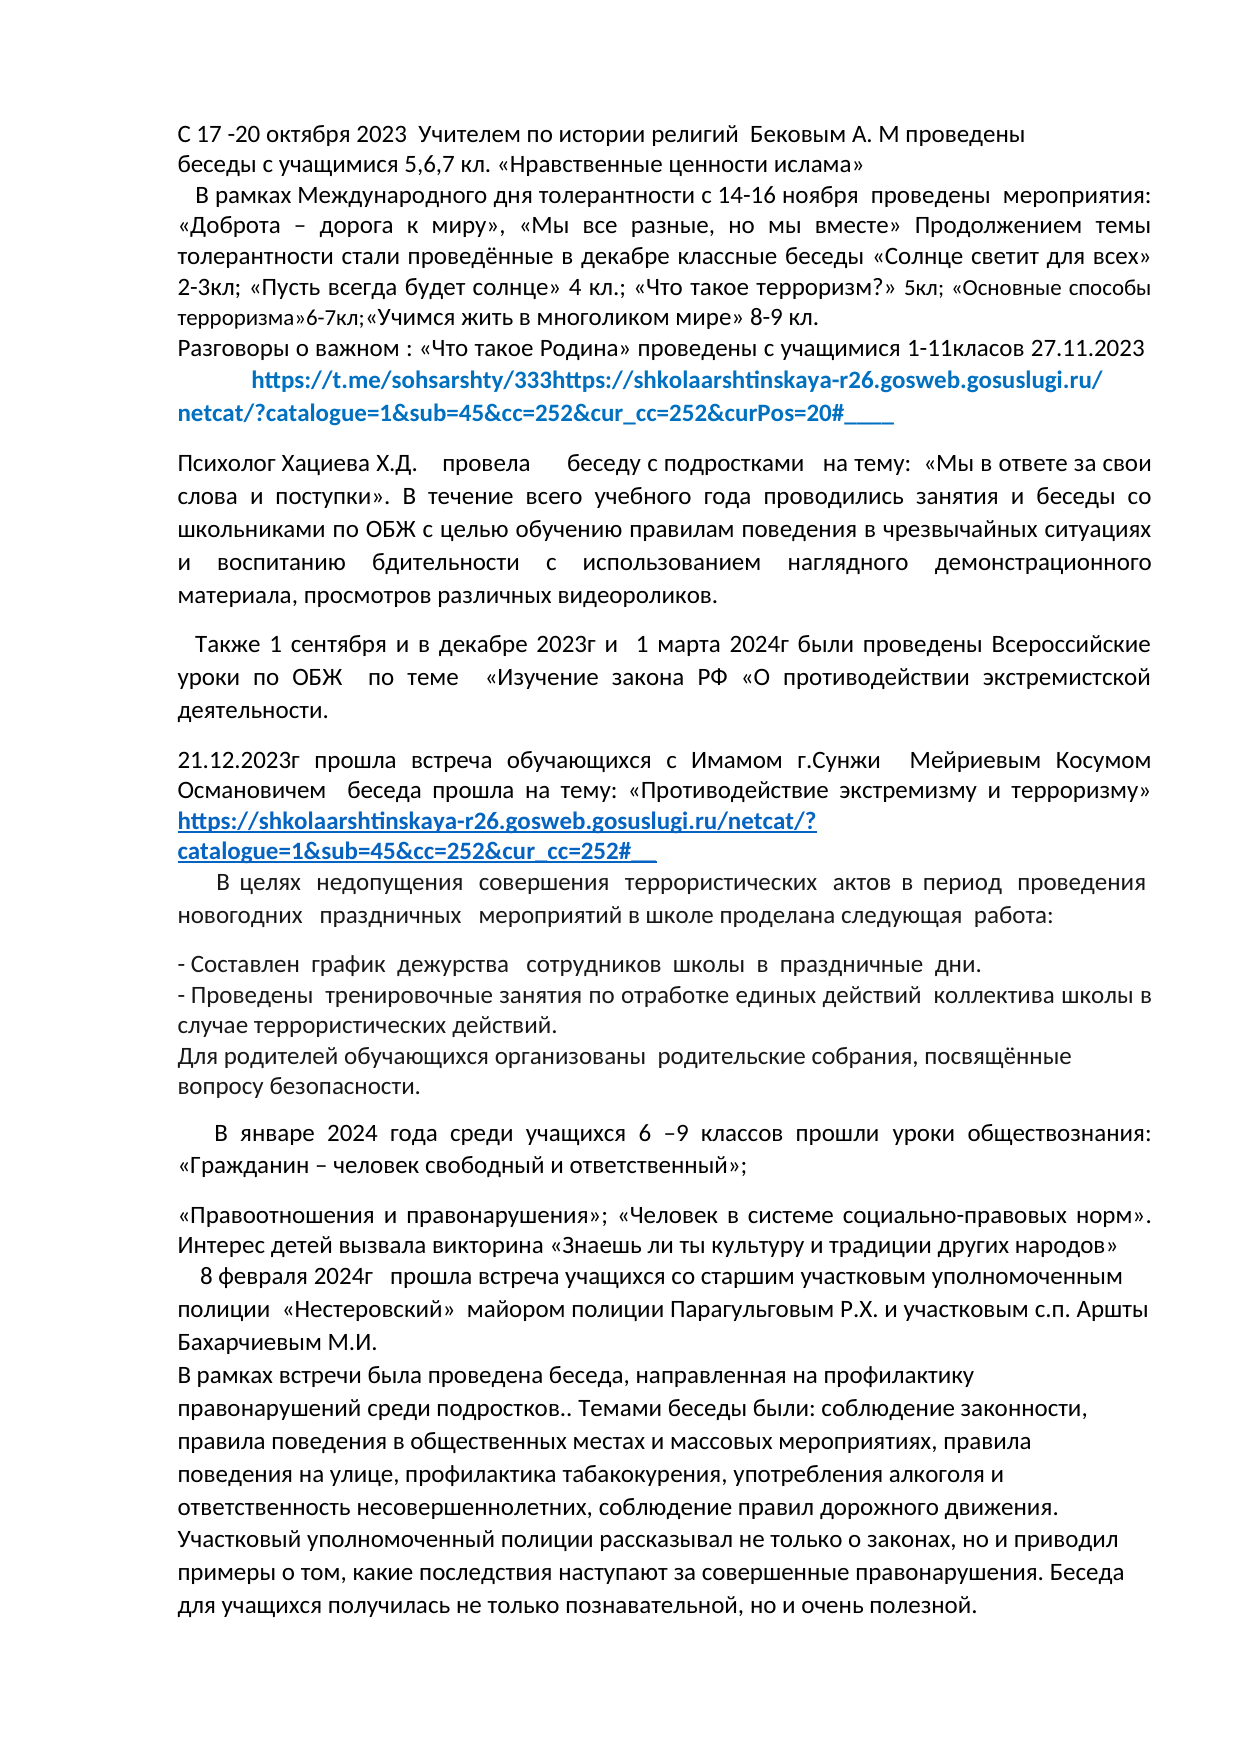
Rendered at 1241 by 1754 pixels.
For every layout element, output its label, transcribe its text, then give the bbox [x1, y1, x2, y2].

text С 17 -20 октября 2023 Учителем по истории религий Бековым А. М проведены [177, 217, 1152, 247]
text В целях недопущения совершения террористических актов в период проведения новогодних праздничных мероприятий в школе проделана следующая работа: [177, 965, 1152, 1028]
text Разговоры о важном : «Что такое Родина» проведены с учащимися 1-11класов 27.11.2023 https://t.me/sohsarshty/333https://shkolaarshtinskaya-r26.gosweb.gosuslugi.ru/netcat/?catalogue=1&sub=45&cc=252&cur_cc=252&curPos=20#____ [177, 431, 1152, 527]
list - Проведены тренировочные занятия по отработке единых действий коллектива школы в случае террористических действий. [177, 1078, 1152, 1139]
text 21.12.2023г прошла встреча обучающихся с Имамом г.Сунжи Мейриевым Косумом Османовичем беседа прошла на тему: «Противодействие экстремизму и терроризму» https://shkolaarshtinskaya-r26.gosweb.gosuslugi.ru/netcat/?catalogue=1&sub=45&cc=252&cur_cc=252#__ [177, 843, 1152, 965]
list - Составлен график дежурства сотрудников школы в праздничные дни. [177, 1047, 1152, 1078]
text В октябре 2023 года в школе прошли классные часы и тематические беседы, посвященные Дню народного единства: 3-4 класс «Давайте дружить»; 6,7 класс - «Все мы разные, но все мы заслуживаем счастья»; 8,9 кл. - «Нам надо лучше знать друг друга» . [177, 118, 1152, 214]
text Для родителей обучающихся организованы родительские собрания, посвящённые вопросу безопасности. [177, 1139, 1152, 1200]
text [177, 1359, 1152, 1620]
text Психолог Хациева Х.Д. провела беседу с подростками на тему: «Мы в ответе за свои слова и поступки». В течение всего учебного года проводились занятия и беседы со школьниками по ОБЖ с целью обучению правилам поведения в чрезвычайных ситуациях и воспитанию бдительности с использованием наглядного демонстрационного материала, просмотров различных видеороликов. [177, 546, 1152, 708]
text беседы с учащимися 5,6,7 кл. «Нравственные ценности ислама» [177, 247, 1152, 278]
text Также 1 сентября и в декабре 2023г и 1 марта 2024г были проведены Всероссийские уроки по ОБЖ по теме «Изучение закона РФ «О противодействии экстремистской деятельности. [177, 727, 1152, 823]
text «Правоотношения и правонарушения»; «Человек в системе социально-правовых норм». Интерес детей вызвала викторина «Знаешь ли ты культуру и традиции других народов» [177, 1298, 1152, 1359]
text В рамках Международного дня толерантности с 14-16 ноября проведены мероприятия: «Доброта – дорога к миру», «Мы все разные, но мы вместе» Продолжением темы толерантности стали проведённые в декабре классные беседы «Солнце светит для всех» 2-3кл; «Пусть всегда будет солнце» 4 кл.; «Что такое терроризм?» 5кл; «Основные способы терроризма»6-7кл;«Учимся жить в многоликом мире» 8-9 кл. [177, 278, 1152, 431]
text В январе 2024 года среди учащихся 6 –9 классов прошли уроки обществознания: «Гражданин – человек свободный и ответственный»; [177, 1215, 1152, 1279]
